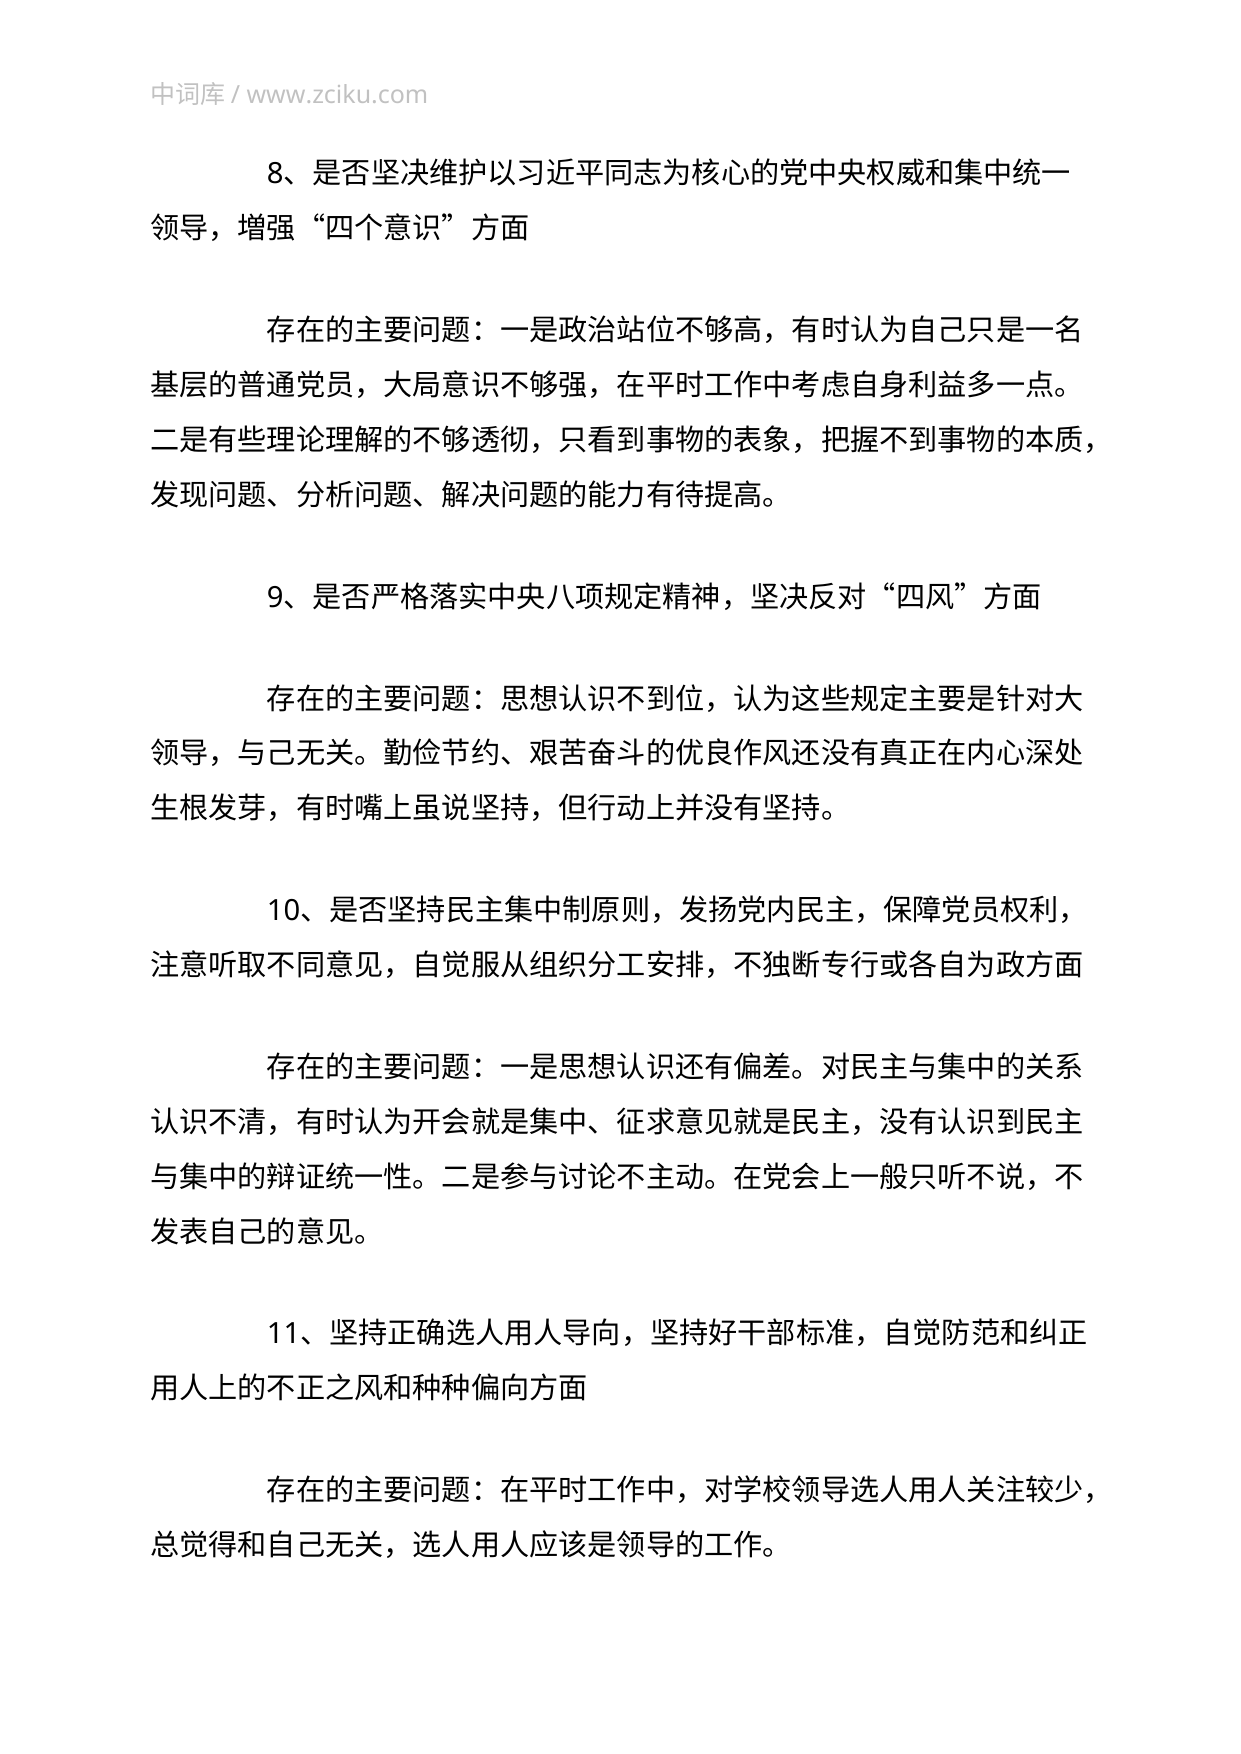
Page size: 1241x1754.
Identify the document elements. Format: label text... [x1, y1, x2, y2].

text 9、是否严格落实中央八项规定精神，坚决反对“四风”方面 [150, 573, 1090, 616]
text 10、是否坚持民主集中制原则，发扬党内民主，保障党员权利，注意听取不同意见，自觉服从组织分工安排，不独断专行或各自为政方面 [150, 887, 1090, 984]
text 存在的主要问题：在平时工作中，对学校领导选人用人关注较少，总觉得和自己无关，选人用人应该是领导的工作。 [150, 1467, 1090, 1564]
text 11、坚持正确选人用人导向，坚持好干部标准，自觉防范和纠正用人上的不正之风和种种偏向方面 [150, 1310, 1090, 1407]
text 8、是否坚决维护以习近平同志为核心的党中央权威和集中统一领导，増强“四个意识”方面 [150, 150, 1090, 247]
text 存在的主要问题：一是政治站位不够高，有时认为自己只是一名基层的普通党员，大局意识不够强，在平时工作中考虑自身利益多一点。二是有些理论理解的不够透彻，只看到事物的表象，把握不到事物的本质，发现问题、分析问题、解决问题的能力有待提高。 [150, 307, 1090, 514]
text 存在的主要问题：一是思想认识还有偏差。对民主与集中的关系认识不清，有时认为开会就是集中、征求意见就是民主，没有认识到民主与集中的辩证统一性。二是参与讨论不主动。在党会上一般只听不说，不发表自己的意见。 [150, 1043, 1090, 1251]
text 存在的主要问题：思想认识不到位，认为这些规定主要是针对大领导，与己无关。勤俭节约、艰苦奋斗的优良作风还没有真正在内心深处生根发芽，有时嘴上虽说坚持，但行动上并没有坚持。 [150, 675, 1090, 827]
